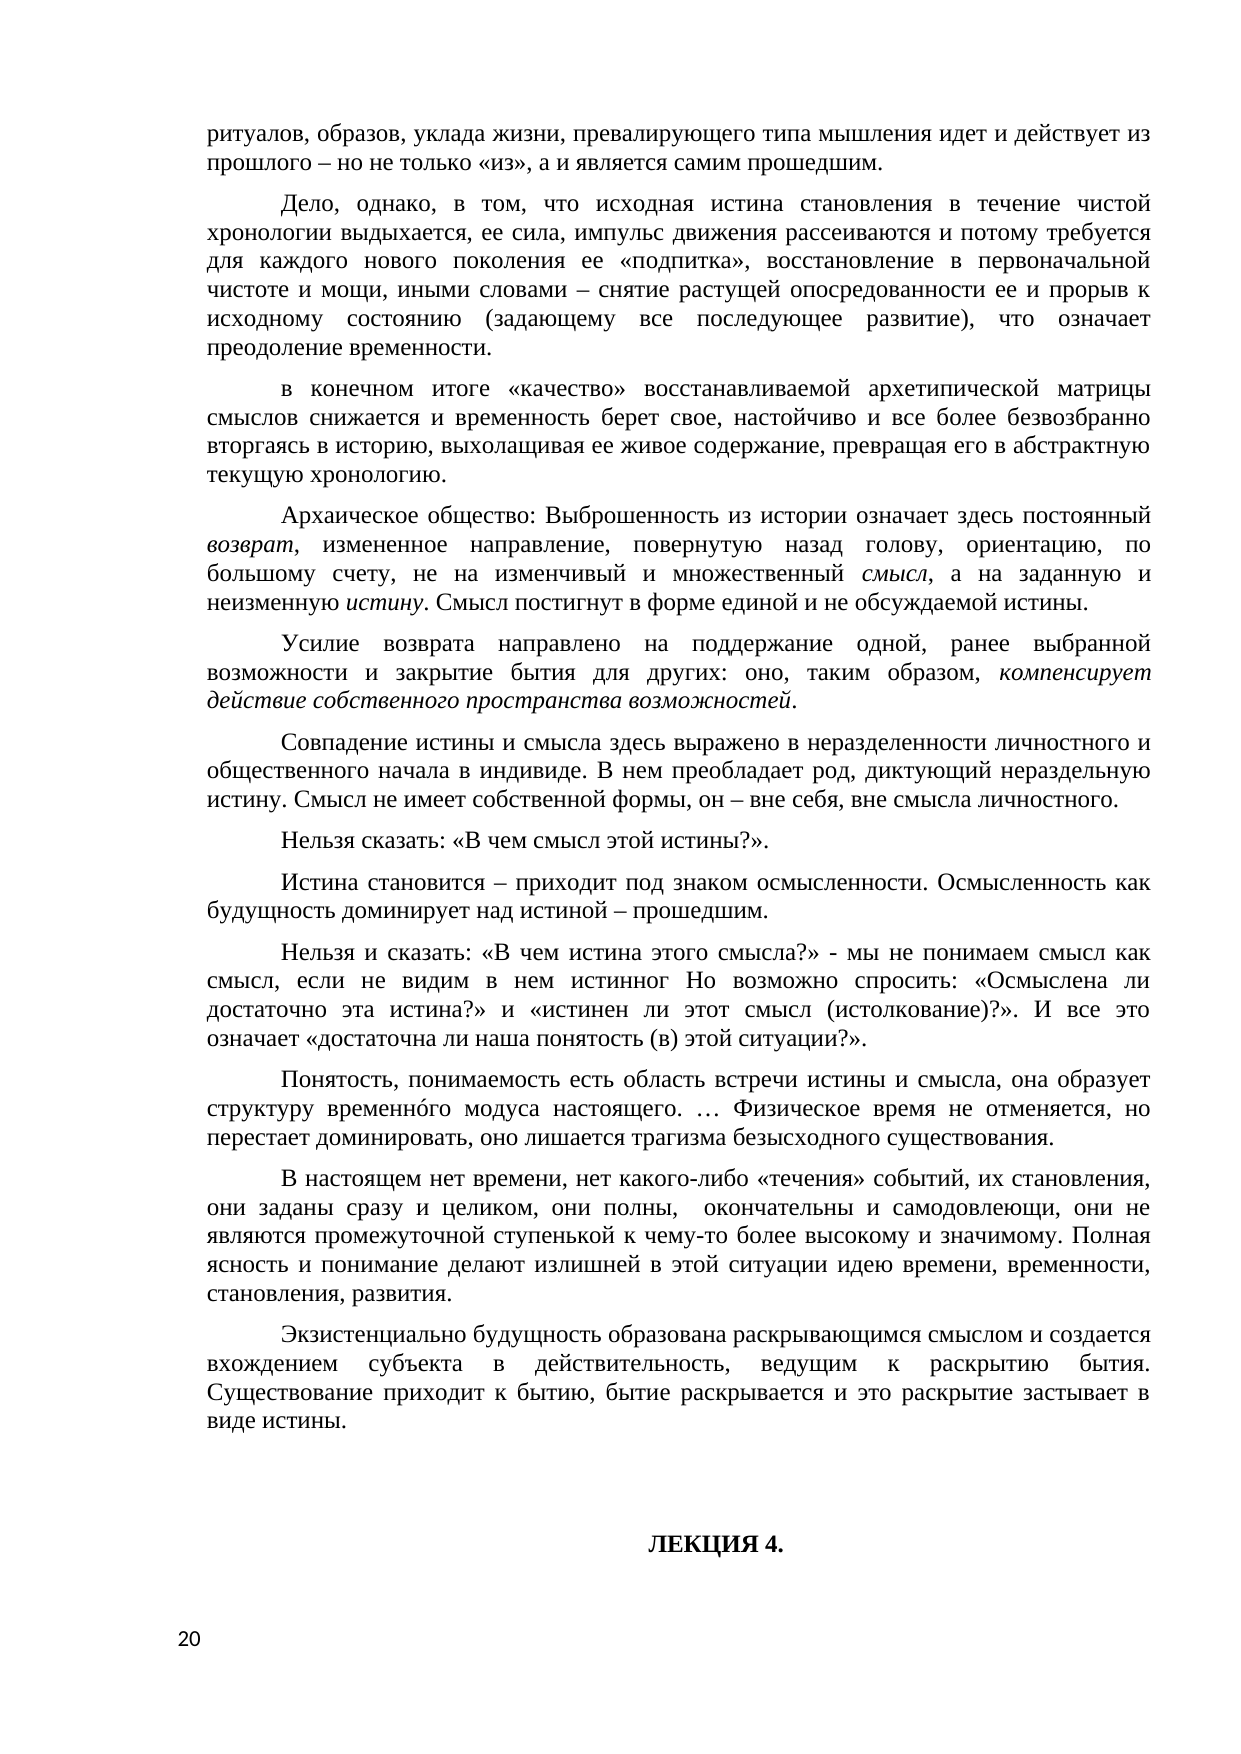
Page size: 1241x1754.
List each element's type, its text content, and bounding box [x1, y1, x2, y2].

text Архаическое общество: Выброшенность из истории означает здесь постоянный возврат, измененное направление, повернутую назад голову, ориентацию, по большому счету, не на изменчивый и множественный смысл, а на заданную и неизменную истину. Смысл постигнут в форме единой и не обсуждаемой истины. [207, 501, 1152, 616]
text Дело, однако, в том, что исходная истина становления в течение чистой хронологии выдыхается, ее сила, импульс движения рассеиваются и потому требуется для каждого нового поколения ее «подпитка», восстановление в первоначальной чистоте и мощи, иными словами – снятие растущей опосредованности ее и прорыв к исходному состоянию (задающему все последующее развитие), что означает преодоление временности. [207, 188, 1152, 361]
text Усилие возврата направлено на поддержание одной, ранее выбранной возможности и закрытие бытия для других: оно, таким образом, компенсирует действие собственного пространства возможностей. [207, 628, 1152, 714]
text ЛЕКЦИЯ 4. [207, 1529, 1152, 1558]
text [207, 118, 1152, 176]
text В настоящем нет времени, нет какого-либо «течения» событий, их становления, они заданы сразу и целиком, они полны, окончательны и самодовлеющи, они не являются промежуточной ступенькой к чему-то более высокому и значимому. Полная ясность и понимание делают излишней в этой ситуации идею времени, временности, становления, развития. [207, 1163, 1152, 1307]
text Экзистенциально будущность образована раскрывающимся смыслом и создается вхождением субъекта в действительность, ведущим к раскрытию бытия. Существование приходит к бытию, бытие раскрывается и это раскрытие застывает в виде истины. [207, 1319, 1152, 1434]
text Нельзя и сказать: «В чем истина этого смысла?» - мы не понимаем смысл как смысл, если не видим в нем истинног Но возможно спросить: «Осмыслена ли достаточно эта истина?» и «истинен ли этот смысл (истолкование)?». И все это означает «достаточна ли наша понятость (в) этой ситуации?». [207, 937, 1152, 1052]
text Истина становится – приходит под знаком осмысленности. Осмысленность как будущность доминирует над истиной – прошедшим. [207, 867, 1152, 924]
text в конечном итоге «качество» восстанавливаемой архетипической матрицы смыслов снижается и временность берет свое, настойчиво и все более безвозбранно вторгаясь в историю, выхолащивая ее живое содержание, превращая его в абстрактную текущую хронологию. [207, 373, 1152, 488]
text Совпадение истины и смысла здесь выражено в неразделенности личностного и общественного начала в индивиде. В нем преобладает род, диктующий нераздельную истину. Смысл не имеет собственной формы, он – вне себя, вне смысла личностного. [207, 727, 1152, 813]
text Нельзя сказать: «В чем смысл этой истины?». [207, 826, 1152, 854]
text Понятость, понимаемость есть область встречи истины и смысла, она образует структуру временнóго модуса настоящего. … Физическое время не отменяется, но перестает доминировать, оно лишается трагизма безысходного существования. [207, 1064, 1152, 1151]
